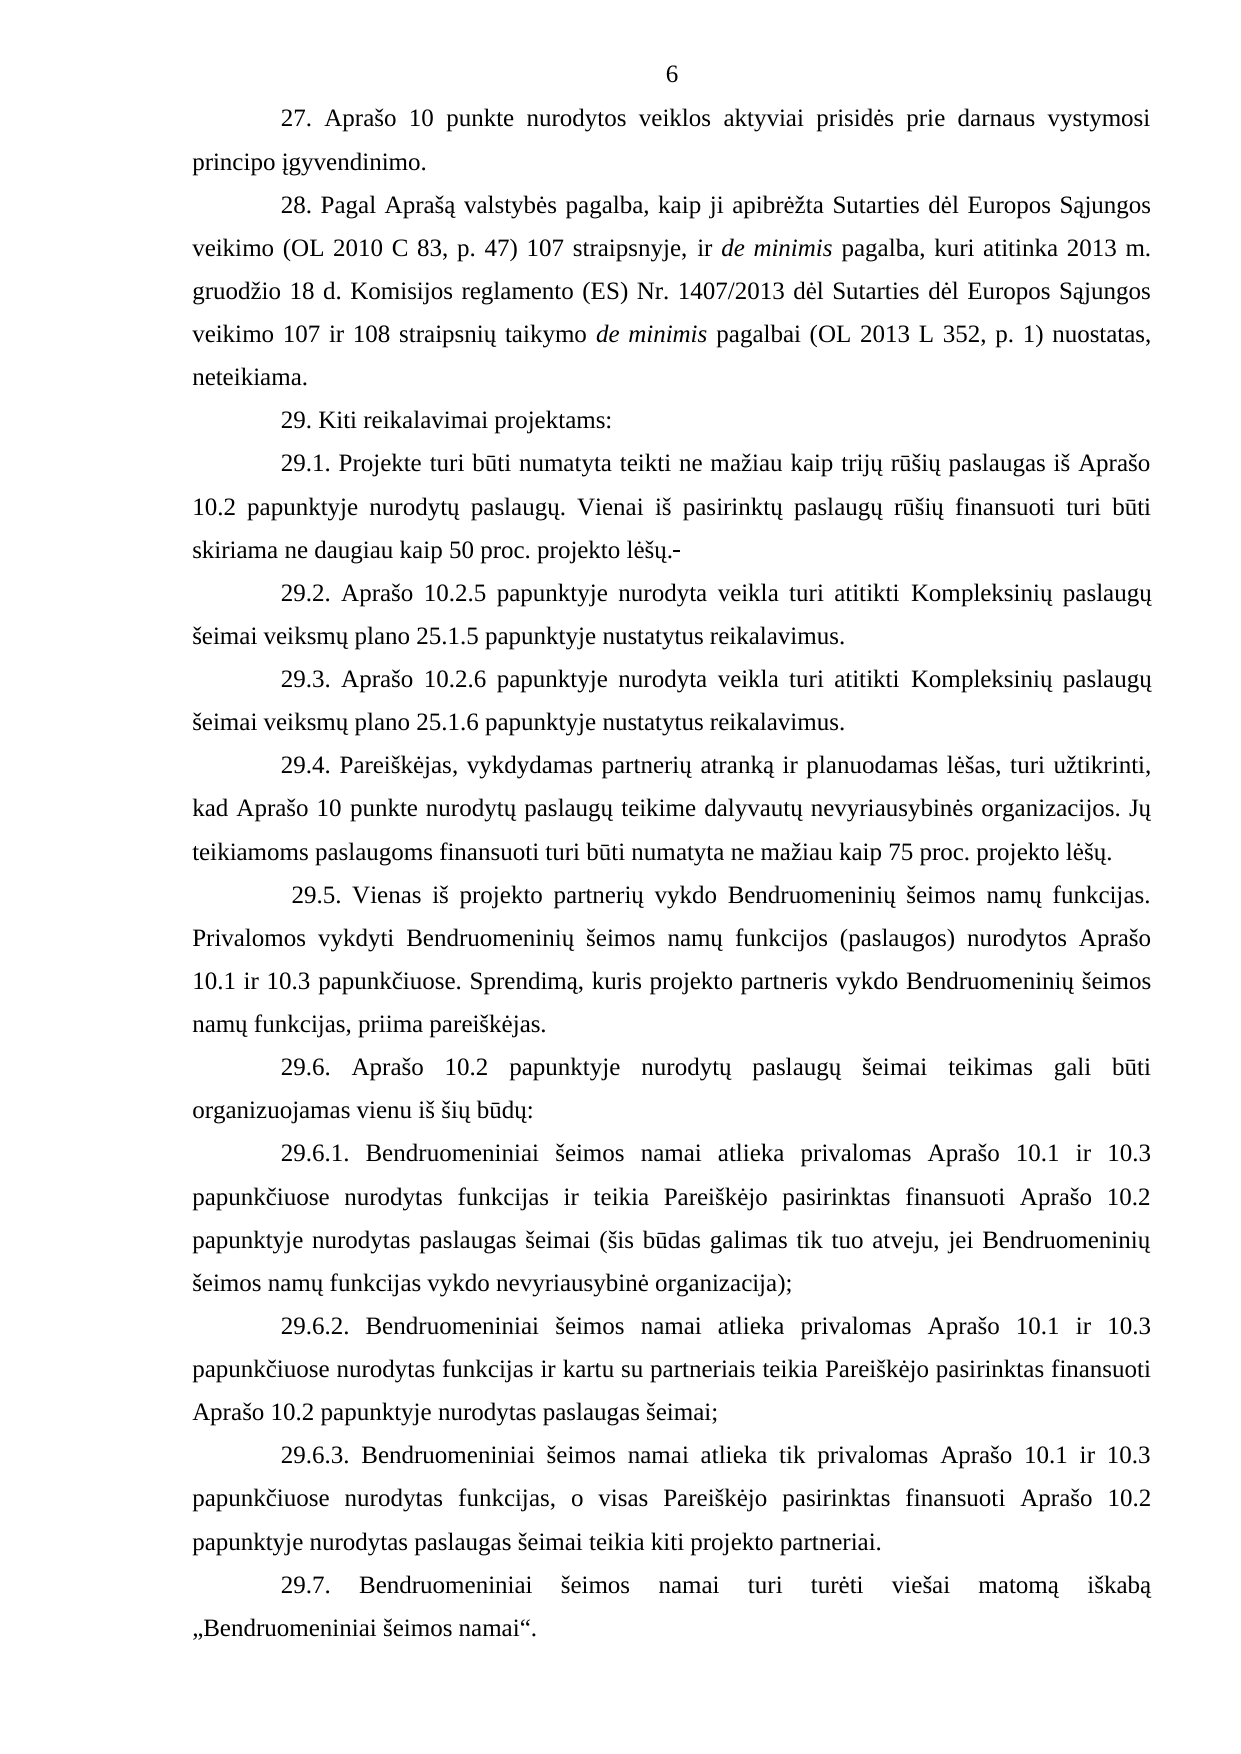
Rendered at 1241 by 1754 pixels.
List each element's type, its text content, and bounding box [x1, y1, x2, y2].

text 27. Aprašo 10 punkte nurodytos veiklos aktyviai prisidės prie darnaus vystymosi principo įgyvendinimo. [192, 103, 1152, 175]
text 29. Kiti reikalavimai projektams: [192, 405, 1152, 434]
text 29.6.1. Bendruomeniniai šeimos namai atlieka privalomas Aprašo 10.1 ir 10.3 papunkčiuose nurodytas funkcijas ir teikia Pareiškėjo pasirinktas finansuoti Aprašo 10.2 papunktyje nurodytas paslaugas šeimai (šis būdas galimas tik tuo atveju, jei Bendruomeninių šeimos namų funkcijas vykdo nevyriausybinė organizacija); [192, 1138, 1152, 1297]
text 29.6. Aprašo 10.2 papunktyje nurodytų paslaugų šeimai teikimas gali būti organizuojamas vienu iš šių būdų: [192, 1052, 1152, 1124]
text 29.7. Bendruomeniniai šeimos namai turi turėti viešai matomą iškabą „Bendruomeniniai šeimos namai“. [192, 1570, 1152, 1642]
text 28. Pagal Aprašą valstybės pagalba, kaip ji apibrėžta Sutarties dėl Europos Sąjungos veikimo (OL 2010 C 83, p. 47) 107 straipsnyje, ir de minimis pagalba, kuri atitinka 2013 m. gruodžio 18 d. Komisijos reglamento (ES) Nr. 1407/2013 dėl Sutarties dėl Europos Sąjungos veikimo 107 ir 108 straipsnių taikymo de minimis pagalbai (OL 2013 L 352, p. 1) nuostatas, neteikiama. [192, 190, 1152, 391]
text 29.6.3. Bendruomeniniai šeimos namai atlieka tik privalomas Aprašo 10.1 ir 10.3 papunkčiuose nurodytas funkcijas, o visas Pareiškėjo pasirinktas finansuoti Aprašo 10.2 papunktyje nurodytas paslaugas šeimai teikia kiti projekto partneriai. [192, 1440, 1152, 1555]
text 29.3. Aprašo 10.2.6 papunktyje nurodyta veikla turi atitikti Kompleksinių paslaugų šeimai veiksmų plano 25.1.6 papunktyje nustatytus reikalavimus. [192, 664, 1152, 736]
text 29.1. Projekte turi būti numatyta teikti ne mažiau kaip trijų rūšių paslaugas iš Aprašo 10.2 papunktyje nurodytų paslaugų. Vienai iš pasirinktų paslaugų rūšių finansuoti turi būti skiriama ne daugiau kaip 50 proc. projekto lėšų. [192, 448, 1152, 563]
text 29.5. Vienas iš projekto partnerių vykdo Bendruomeninių šeimos namų funkcijas. Privalomos vykdyti Bendruomeninių šeimos namų funkcijos (paslaugos) nurodytos Aprašo 10.1 ir 10.3 papunkčiuose. Sprendimą, kuris projekto partneris vykdo Bendruomeninių šeimos namų funkcijas, priima pareiškėjas. [192, 880, 1152, 1038]
text 29.6.2. Bendruomeniniai šeimos namai atlieka privalomas Aprašo 10.1 ir 10.3 papunkčiuose nurodytas funkcijas ir kartu su partneriais teikia Pareiškėjo pasirinktas finansuoti Aprašo 10.2 papunktyje nurodytas paslaugas šeimai; [192, 1311, 1152, 1426]
text 29.2. Aprašo 10.2.5 papunktyje nurodyta veikla turi atitikti Kompleksinių paslaugų šeimai veiksmų plano 25.1.5 papunktyje nustatytus reikalavimus. [192, 578, 1152, 650]
text 29.4. Pareiškėjas, vykdydamas partnerių atranką ir planuodamas lėšas, turi užtikrinti, kad Aprašo 10 punkte nurodytų paslaugų teikime dalyvautų nevyriausybinės organizacijos. Jų teikiamoms paslaugoms finansuoti turi būti numatyta ne mažiau kaip 75 proc. projekto lėšų. [192, 750, 1152, 865]
